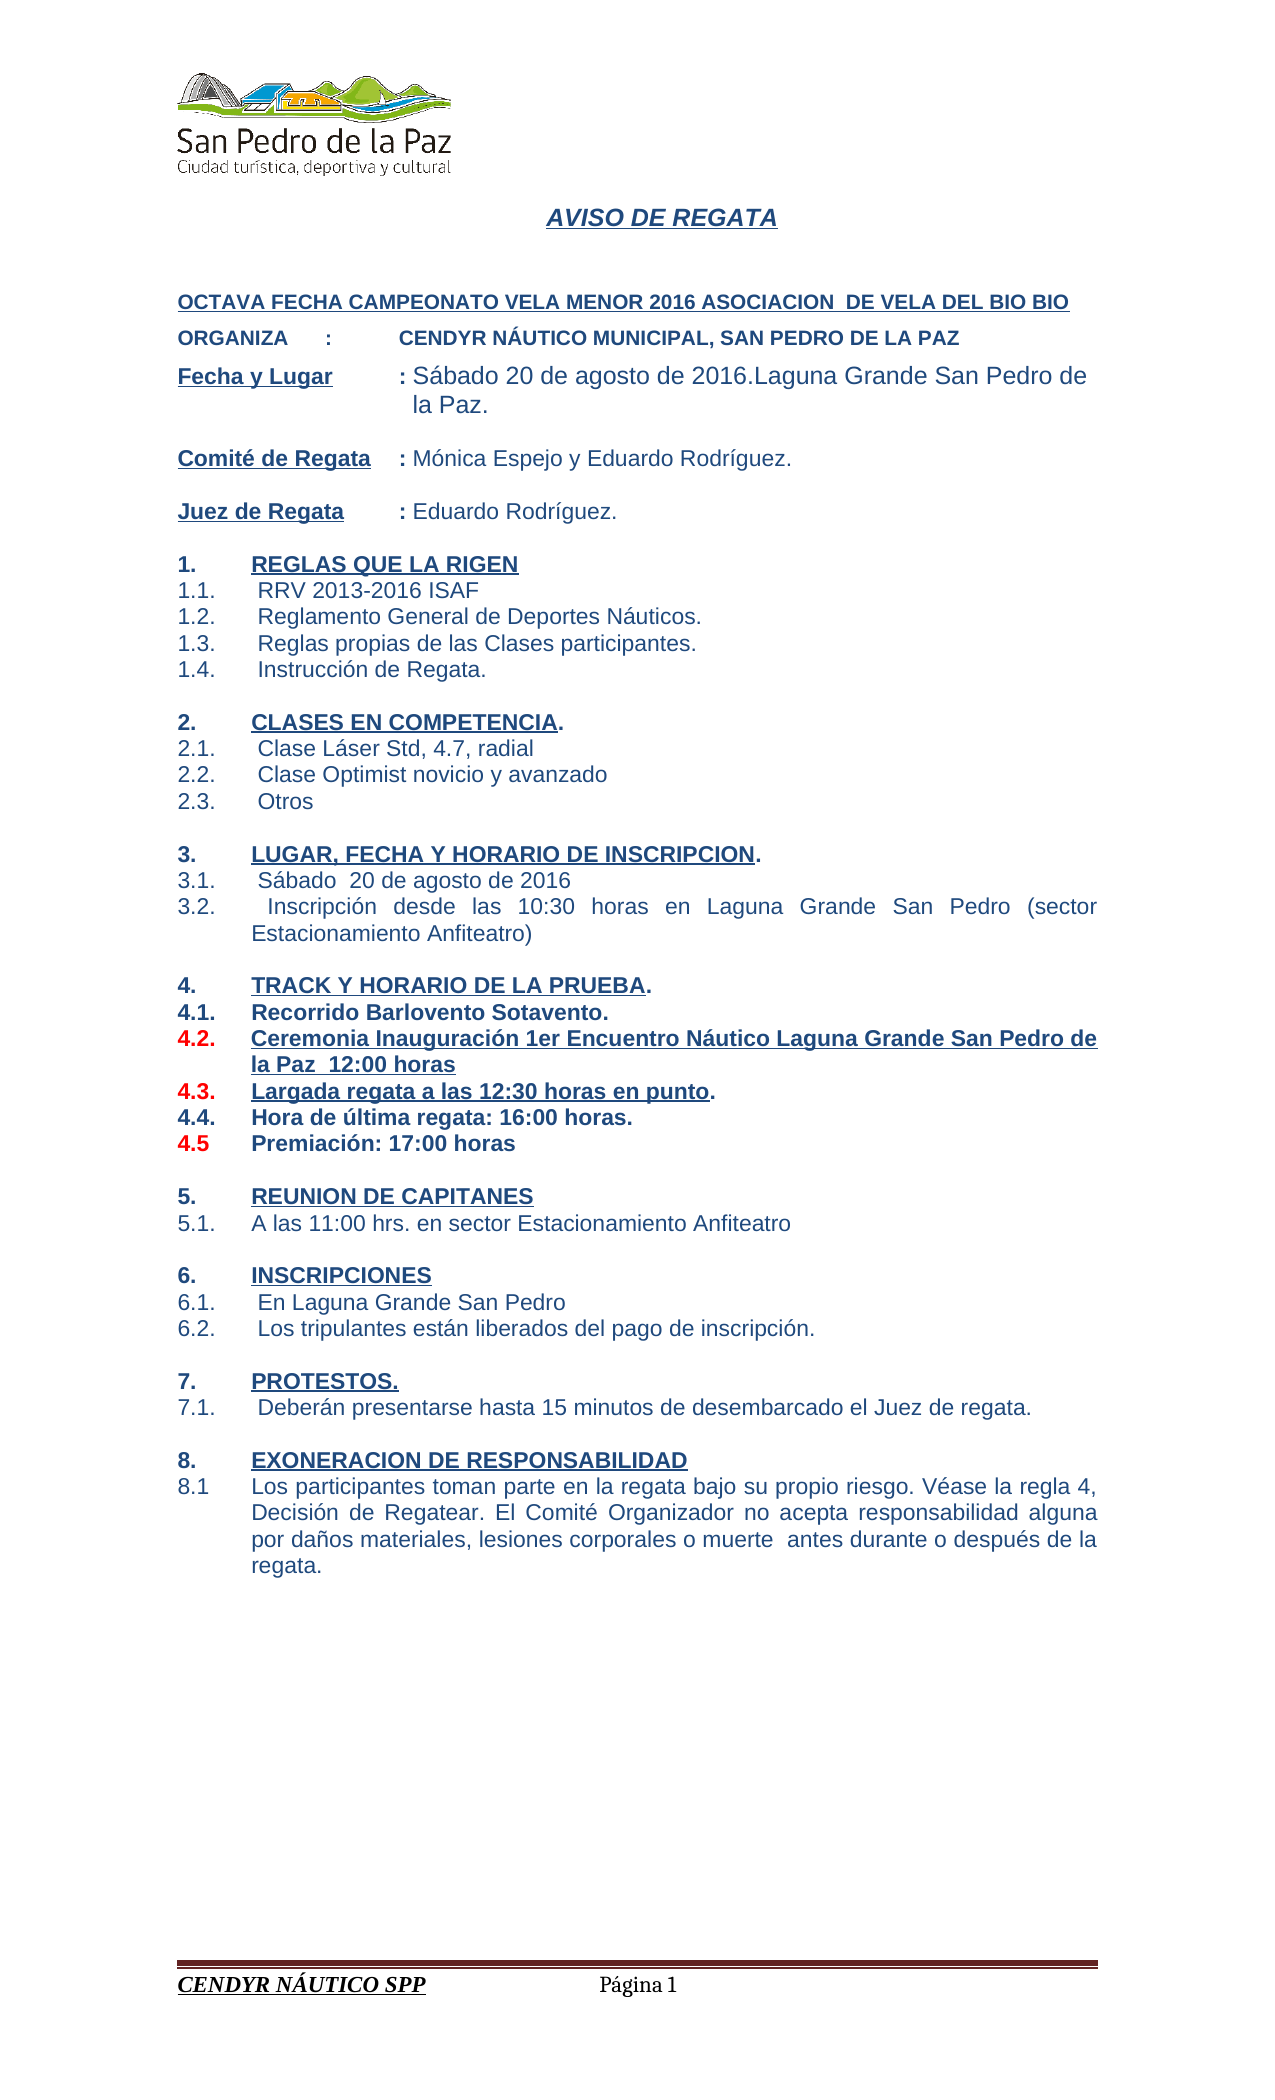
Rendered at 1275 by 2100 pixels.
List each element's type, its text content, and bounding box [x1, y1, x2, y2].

text 1.3. Reglas propias de las Clases participantes. [177, 630, 1098, 656]
text 2.2. Clase Optimist novicio y avanzado [177, 761, 1098, 788]
text Comité de Regata : Mónica Espejo y Eduardo Rodríguez. [177, 445, 1098, 472]
text 7. PROTESTOS. [177, 1368, 1098, 1394]
text 8. EXONERACION DE RESPONSABILIDAD [177, 1447, 1098, 1473]
text 4.4. Hora de última regata: 16:00 horas. [177, 1104, 1098, 1130]
text 5.1. A las 11:00 hrs. en sector Estacionamiento Anfiteatro [177, 1209, 1098, 1236]
text 4.2. Ceremonia Inauguración 1er Encuentro Náutico Laguna Grande San Pedro de la Paz 12:00 horas [177, 1025, 1098, 1078]
text la Paz. [325, 390, 1098, 419]
text 1.1. RRV 2013-2016 ISAF [177, 577, 1098, 603]
text 2.1. Clase Láser Std, 4.7, radial [177, 735, 1098, 761]
text 1.2. Reglamento General de Deportes Náuticos. [177, 603, 1098, 630]
text 6.2. Los tripulantes están liberados del pago de inscripción. [177, 1315, 1098, 1341]
text 3. LUGAR, FECHA Y HORARIO DE INSCRIPCION. [177, 841, 1098, 867]
text 6. INSCRIPCIONES [177, 1262, 1098, 1288]
text 8.1 Los participantes toman parte en la regata bajo su propio riesgo. Véase la regla 4, Decisión de Regatear. El Comité Organizador no acepta responsabilidad alguna por daños materiales, lesiones corporales o muerte antes durante o después de la regata. [177, 1473, 1098, 1578]
text 2. CLASES EN COMPETENCIA. [177, 709, 1098, 735]
text 4.5 Premiación: 17:00 horas [177, 1130, 1098, 1157]
text 1. REGLAS QUE LA RIGEN [177, 551, 1098, 577]
text 5. REUNION DE CAPITANES [177, 1183, 1098, 1209]
text ORGANIZA : CENDYR NÁUTICO MUNICIPAL, SAN PEDRO DE LA PAZ [177, 325, 1098, 349]
text 4.3. Largada regata a las 12:30 horas en punto. [177, 1078, 1098, 1104]
text Juez de Regata : Eduardo Rodríguez. [177, 498, 1098, 524]
text 7.1. Deberán presentarse hasta 15 minutos de desembarcado el Juez de regata. [177, 1394, 1098, 1420]
text 1.4. Instrucción de Regata. [177, 656, 1098, 682]
text OCTAVA FECHA CAMPEONATO VELA MENOR 2016 ASOCIACION DE VELA DEL BIO BIO [177, 289, 1098, 313]
text AVISO DE REGATA [472, 203, 1098, 232]
text 3.1. Sábado 20 de agosto de 2016 [177, 867, 1098, 893]
text 4.1. Recorrido Barlovento Sotavento. [177, 999, 1098, 1025]
text 2.3. Otros [177, 788, 1098, 814]
text Fecha y Lugar : Sábado 20 de agosto de 2016.Laguna Grande San Pedro de [177, 361, 1098, 390]
text 4. TRACK Y HORARIO DE LA PRUEBA. [177, 972, 1098, 999]
text 3.2. Inscripción desde las 10:30 horas en Laguna Grande San Pedro (sector Estacionamiento Anfiteatro) [177, 893, 1098, 946]
text 6.1. En Laguna Grande San Pedro [177, 1288, 1098, 1315]
picture [177, 73, 451, 176]
